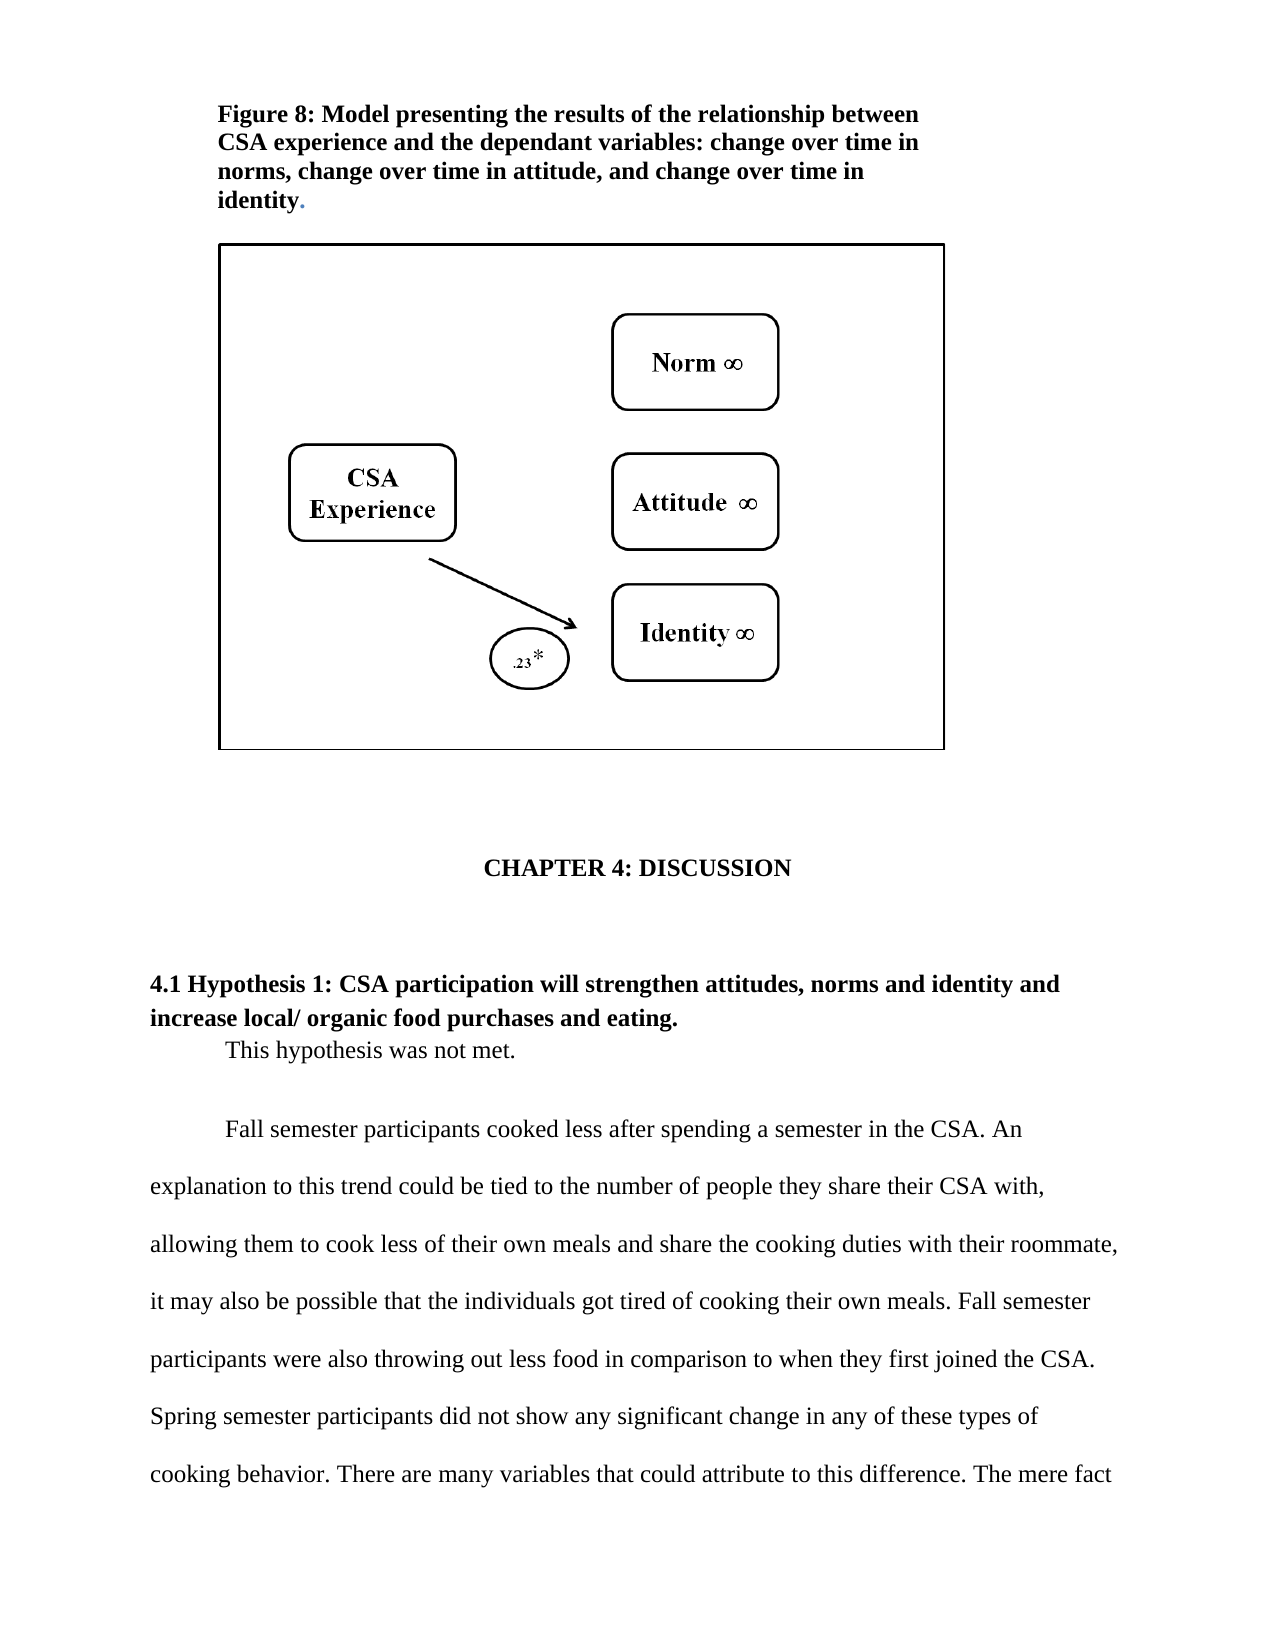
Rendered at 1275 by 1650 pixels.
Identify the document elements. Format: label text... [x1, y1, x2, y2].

text This hypothesis was not met. [150, 1036, 1125, 1064]
picture [217, 242, 946, 748]
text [150, 1114, 1125, 1488]
subtitle CHAPTER 4: DISCUSSION [150, 853, 1125, 882]
subtitle 4.1 Hypothesis 1: CSA participation will strengthen attitudes, norms and identity and increase local/ organic food purchases and eating. [150, 969, 1125, 1031]
